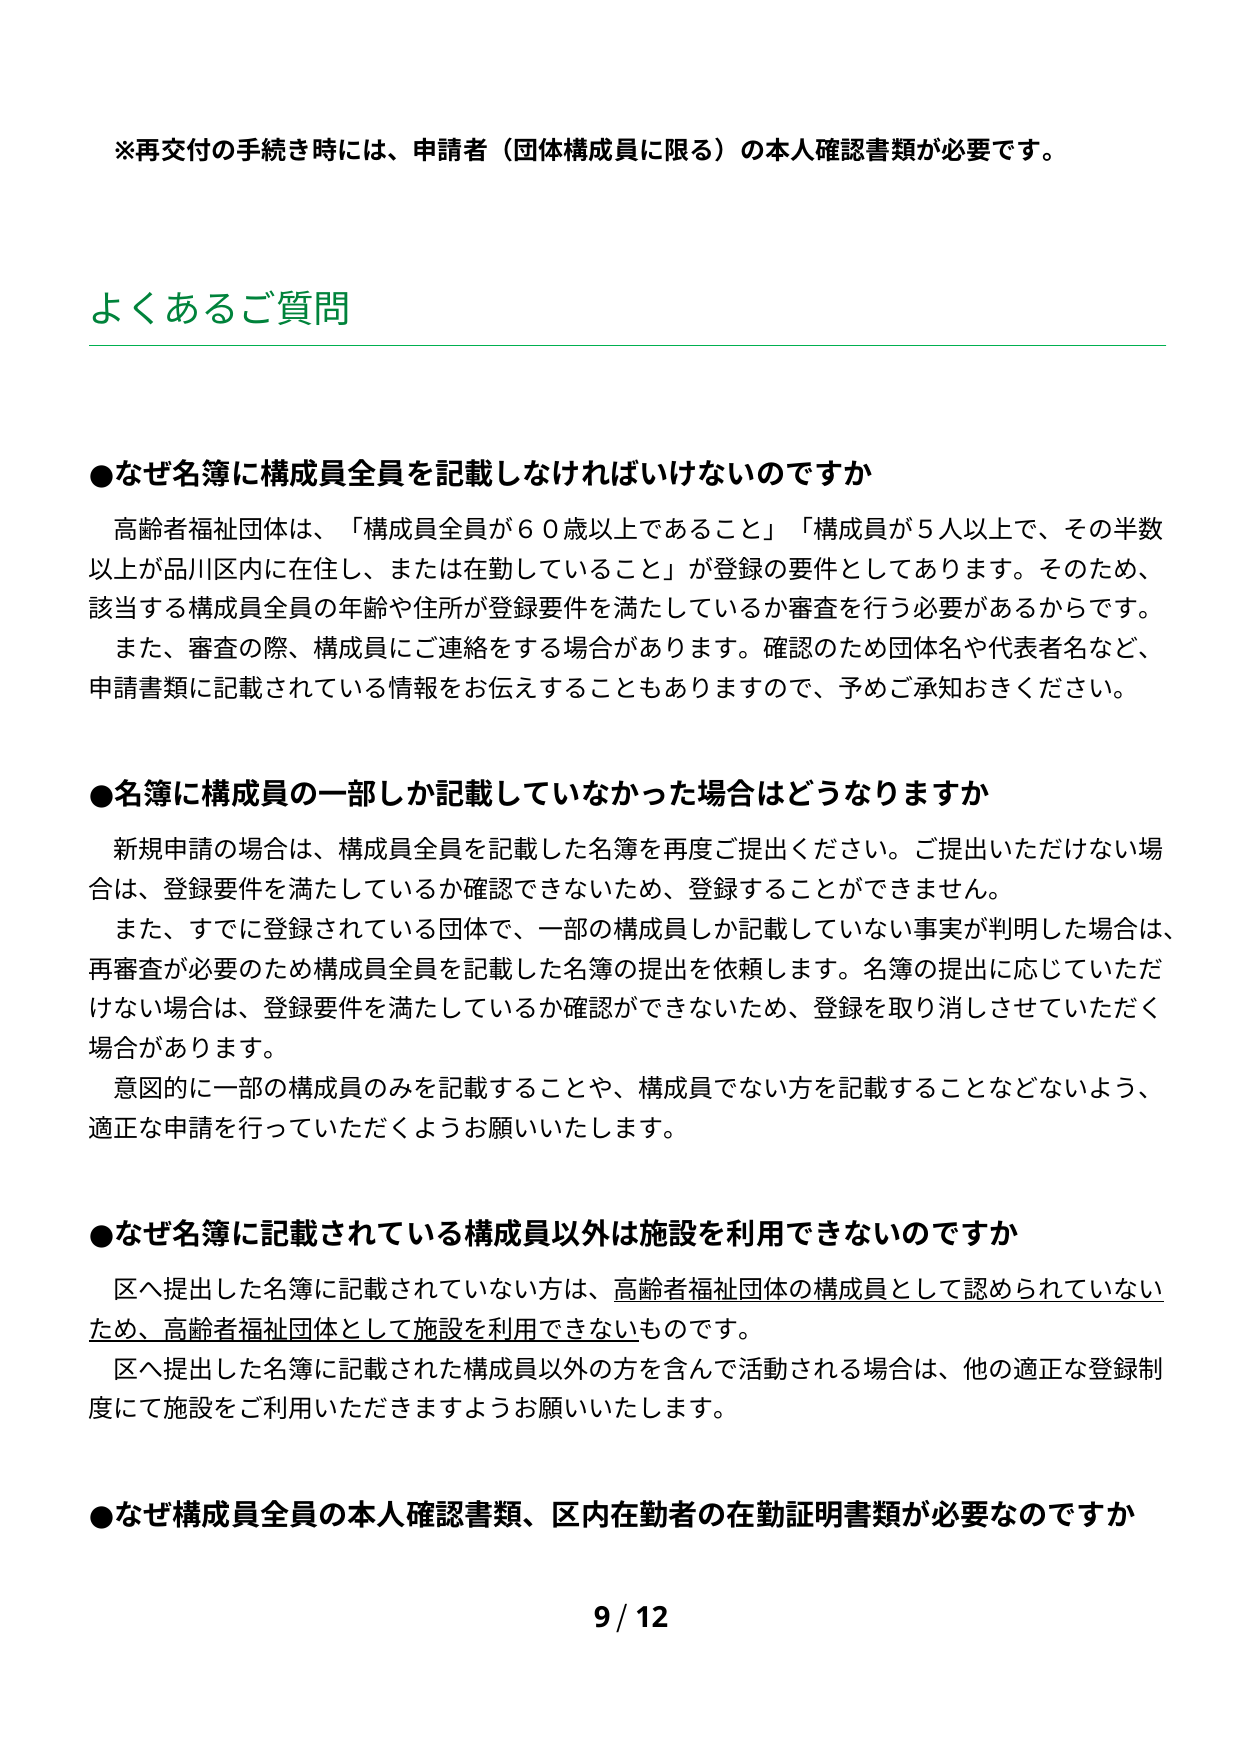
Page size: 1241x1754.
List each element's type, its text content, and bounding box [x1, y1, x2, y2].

text 区へ提出した名簿に記載された構成員以外の方を含んで活動される場合は、他の適正な登録制度にて施設をご利用いただきますようお願いいたします。 [89, 1349, 1166, 1425]
text ●名簿に構成員の一部しか記載していなかった場合はどうなりますか [89, 771, 1166, 813]
text また、すでに登録されている団体で、一部の構成員しか記載していない事実が判明した場合は、再審査が必要のため構成員全員を記載した名簿の提出を依頼します。名簿の提出に応じていただけない場合は、登録要件を満たしているか確認ができないため、登録を取り消しさせていただく場合があります。 [89, 909, 1166, 1065]
text ※再交付の手続き時には、申請者（団体構成員に限る）の本人確認書類が必要です。 [89, 131, 1166, 167]
text 区へ提出した名簿に記載されていない方は、高齢者福祉団体の構成員として認められていないため、高齢者福祉団体として施設を利用できないものです。 [89, 1269, 1166, 1346]
text また、審査の際、構成員にご連絡をする場合があります。確認のため団体名や代表者名など、申請書類に記載されている情報をお伝えすることもありますので、予めご承知おきください。 [89, 629, 1166, 705]
text 意図的に一部の構成員のみを記載することや、構成員でない方を記載することなどないよう、適正な申請を行っていただくようお願いいたします。 [89, 1068, 1166, 1144]
text ●なぜ名簿に構成員全員を記載しなければいけないのですか [89, 450, 1166, 493]
text ●なぜ名簿に記載されている構成員以外は施設を利用できないのですか [89, 1211, 1166, 1253]
text 高齢者福祉団体は、「構成員全員が６０歳以上であること」「構成員が５人以上で、その半数以上が品川区内に在住し、または在勤していること」が登録の要件としてあります。そのため、該当する構成員全員の年齢や住所が登録要件を満たしているか審査を行う必要があるからです。 [89, 509, 1166, 625]
text ●なぜ構成員全員の本人確認書類、区内在勤者の在勤証明書類が必要なのですか [89, 1491, 1166, 1533]
subtitle よくあるご質問 [89, 269, 1166, 345]
text 新規申請の場合は、構成員全員を記載した名簿を再度ご提出ください。ご提出いただけない場合は、登録要件を満たしているか確認できないため、登録することができません。 [89, 830, 1166, 906]
